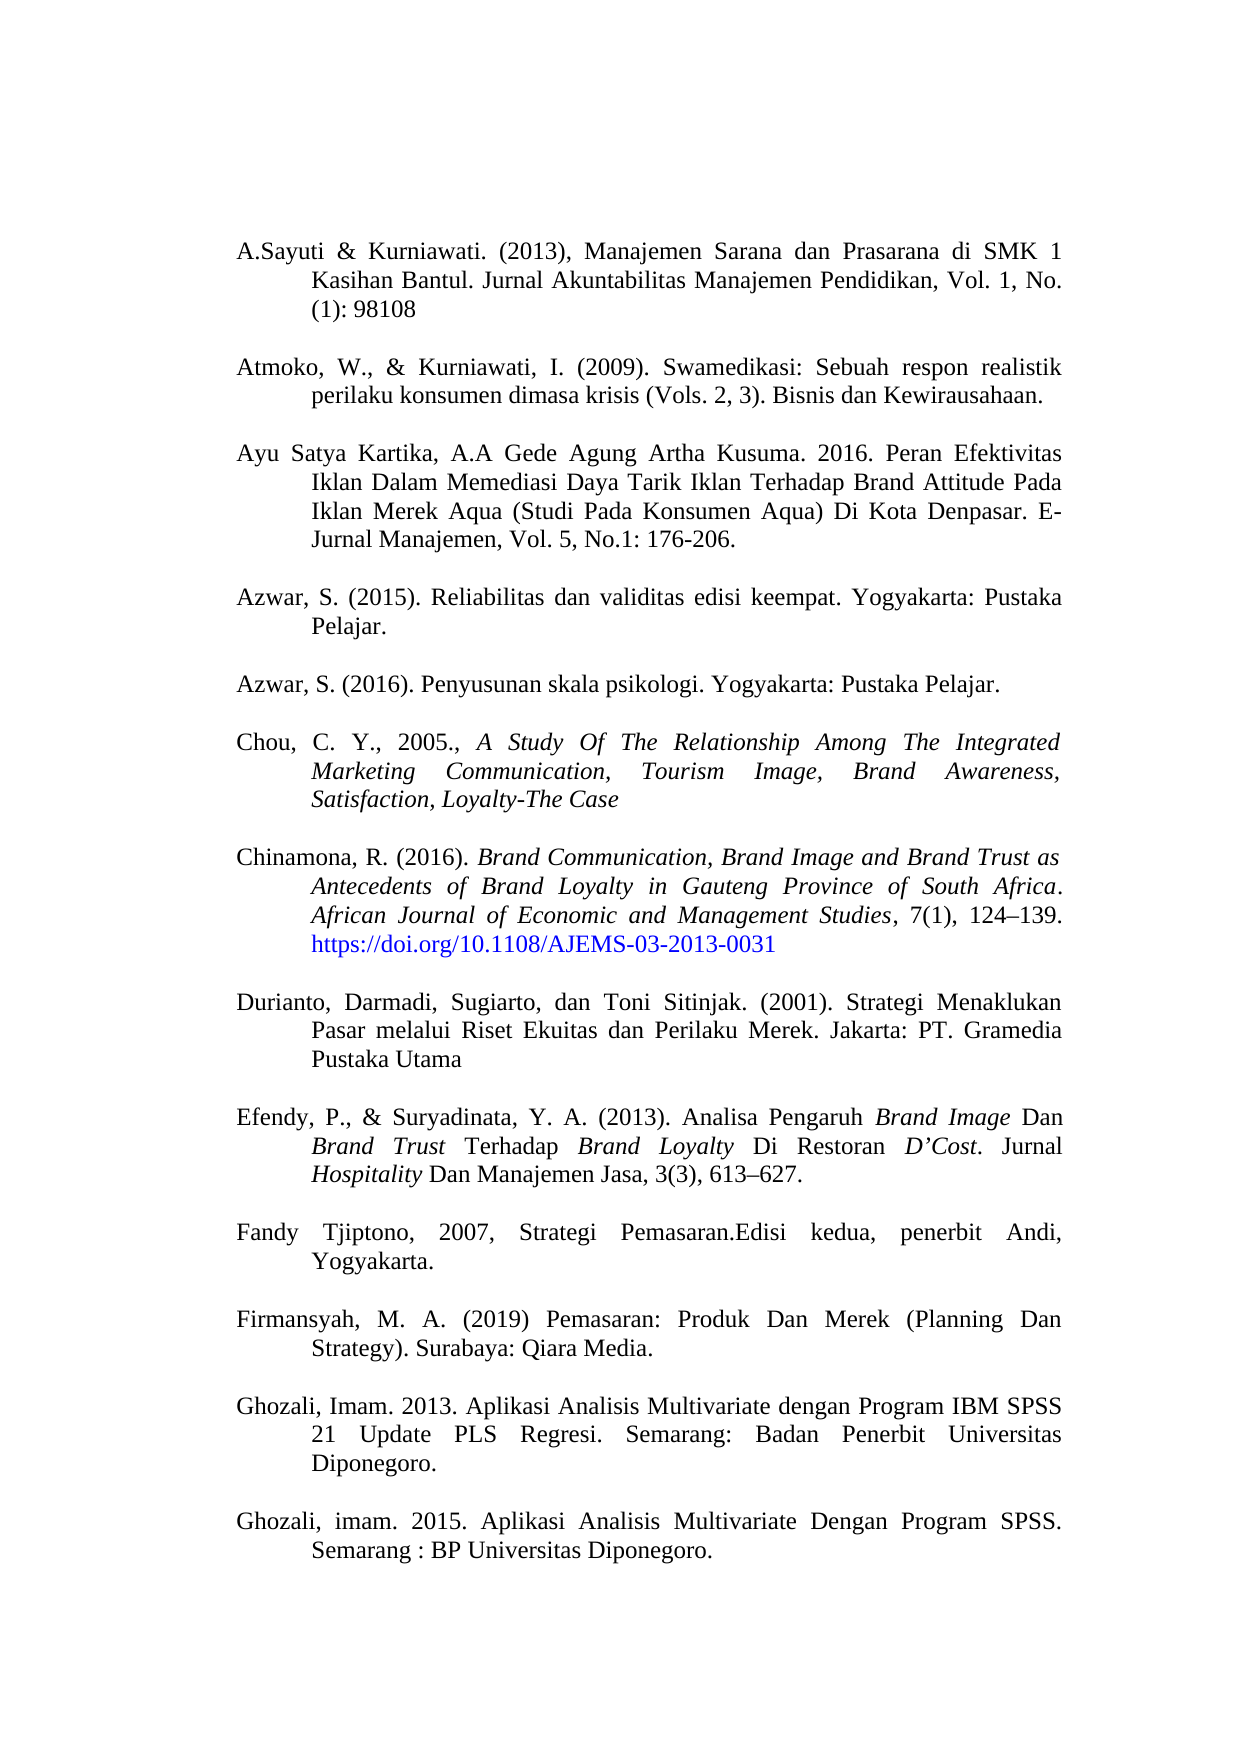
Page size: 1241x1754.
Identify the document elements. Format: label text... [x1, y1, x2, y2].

text Ghozali, Imam. 2013. Aplikasi Analisis Multivariate dengan Program IBM SPSS 21 Update PLS Regresi. Semarang: Badan Penerbit Universitas Diponegoro. [236, 1391, 1063, 1477]
text Chinamona, R. (2016). Brand Communication, Brand Image and Brand Trust as Antecedents of Brand Loyalty in Gauteng Province of South Africa. African Journal of Economic and Management Studies, 7(1), 124–139. https://doi.org/10.1108/AJEMS-03-2013-0031 [236, 842, 1063, 957]
text Ghozali, imam. 2015. Aplikasi Analisis Multivariate Dengan Program SPSS. Semarang : BP Universitas Diponegoro. [236, 1506, 1063, 1564]
text Firmansyah, M. A. (2019) Pemasaran: Produk Dan Merek (Planning Dan Strategy). Surabaya: Qiara Media. [236, 1304, 1063, 1362]
text Azwar, S. (2016). Penyusunan skala psikologi. Yogyakarta: Pustaka Pelajar. [236, 669, 1063, 698]
text Durianto, Darmadi, Sugiarto, dan Toni Sitinjak. (2001). Strategi Menaklukan Pasar melalui Riset Ekuitas dan Perilaku Merek. Jakarta: PT. Gramedia Pustaka Utama [236, 987, 1063, 1073]
text Atmoko, W., & Kurniawati, I. (2009). Swamedikasi: Sebuah respon realistik perilaku konsumen dimasa krisis (Vols. 2, 3). Bisnis dan Kewirausahaan. [236, 352, 1063, 409]
text Efendy, P., & Suryadinata, Y. A. (2013). Analisa Pengaruh Brand Image Dan Brand Trust Terhadap Brand Loyalty Di Restoran D’Cost. Jurnal Hospitality Dan Manajemen Jasa, 3(3), 613–627. [236, 1102, 1063, 1188]
text Fandy Tjiptono, 2007, Strategi Pemasaran.Edisi kedua, penerbit Andi, Yogyakarta. [236, 1217, 1063, 1275]
text Azwar, S. (2015). Reliabilitas dan validitas edisi keempat. Yogyakarta: Pustaka Pelajar. [236, 582, 1063, 640]
text A.Sayuti & Kurniawati. (2013), Manajemen Sarana dan Prasarana di SMK 1 Kasihan Bantul. Jurnal Akuntabilitas Manajemen Pendidikan, Vol. 1, No. (1): 98108 [236, 236, 1063, 322]
text Chou, C. Y., 2005., A Study Of The Relationship Among The Integrated Marketing Communication, Tourism Image, Brand Awareness, Satisfaction, Loyalty-The Case [236, 727, 1063, 813]
text Ayu Satya Kartika, A.A Gede Agung Artha Kusuma. 2016. Peran Efektivitas Iklan Dalam Memediasi Daya Tarik Iklan Terhadap Brand Attitude Pada Iklan Merek Aqua (Studi Pada Konsumen Aqua) Di Kota Denpasar. E-Jurnal Manajemen, Vol. 5, No.1: 176-206. [236, 438, 1063, 553]
